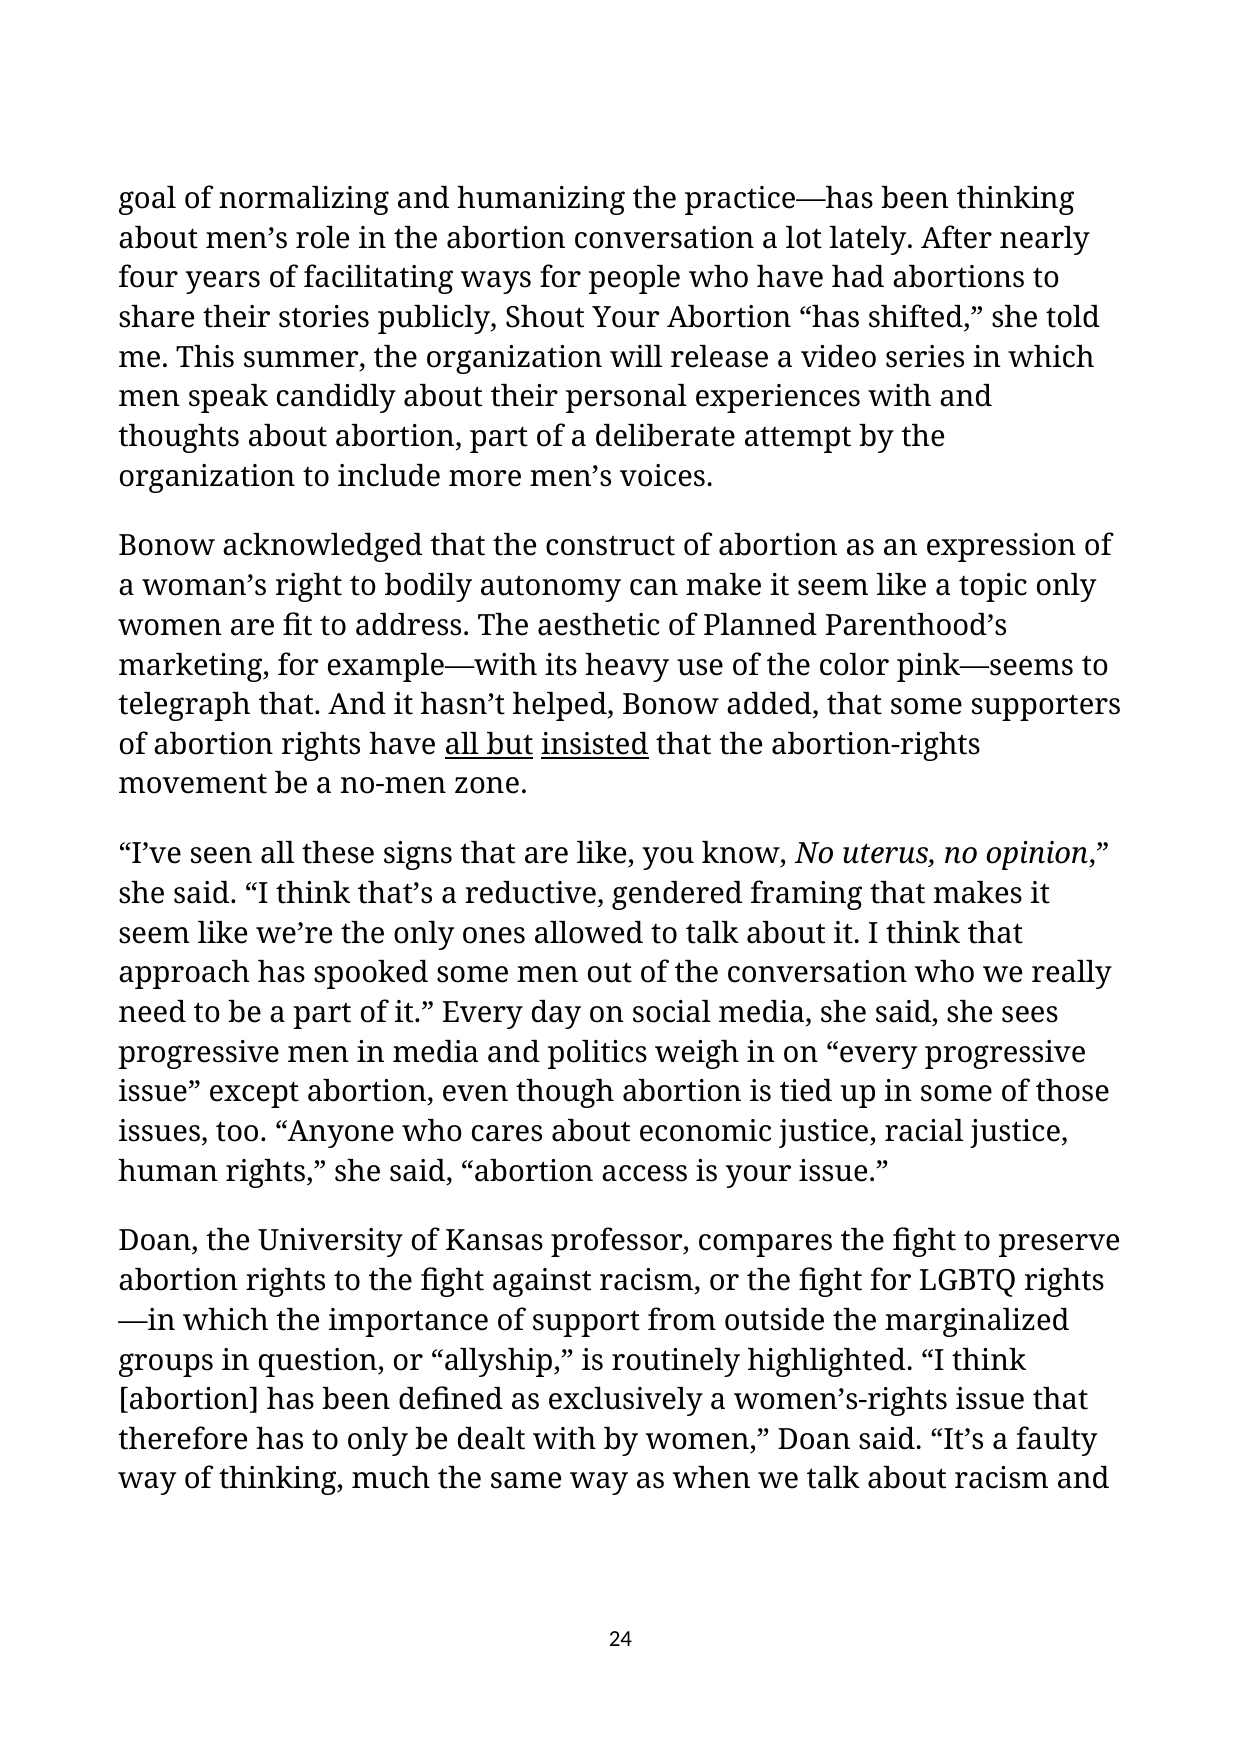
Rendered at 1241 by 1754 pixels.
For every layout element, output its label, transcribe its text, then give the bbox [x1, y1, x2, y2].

text Bonow acknowledged that the construct of abortion as an expression of a woman’s right to bodily autonomy can make it seem like a topic only women are fit to address. The aesthetic of Planned Parenthood’s marketing, for example—with its heavy use of the color pink—seems to telegraph that. And it hasn’t helped, Bonow added, that some supporters of abortion rights have all but insisted that the abortion-rights movement be a no-men zone. [118, 525, 1122, 802]
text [118, 1220, 1122, 1497]
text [118, 177, 1122, 495]
text “I’ve seen all these signs that are like, you know, No uterus, no opinion,” she said. “I think that’s a reductive, gendered framing that makes it seem like we’re the only ones allowed to talk about it. I think that approach has spooked some men out of the conversation who we really need to be a part of it.” Every day on social media, she said, she sees progressive men in media and politics weigh in on “every progressive issue” except abortion, even though abortion is tied up in some of those issues, too. “Anyone who cares about economic justice, racial justice, human rights,” she said, “abortion access is your issue.” [118, 832, 1122, 1190]
